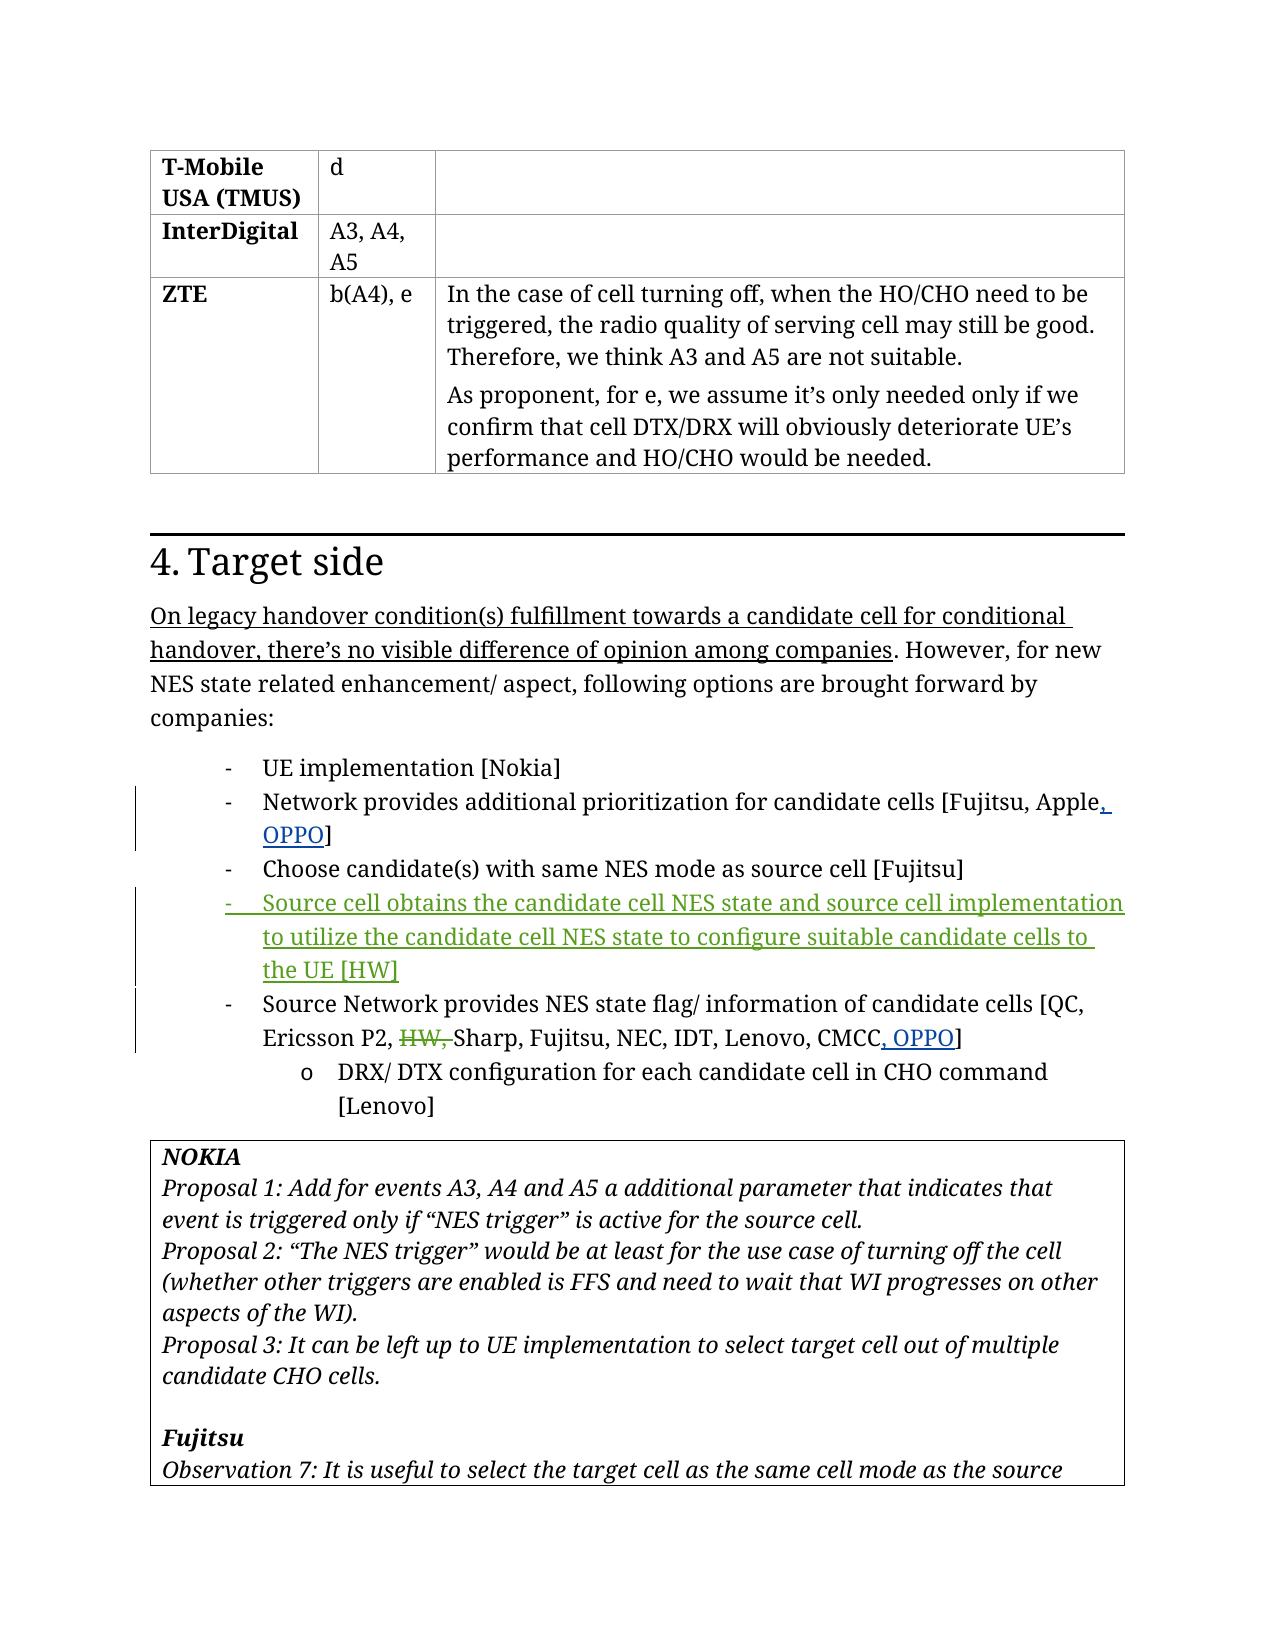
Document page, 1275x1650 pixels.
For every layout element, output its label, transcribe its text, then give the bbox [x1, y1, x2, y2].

list Source Network provides NES state flag/ information of candidate cells [QC, Ericsson P2, Sharp, Fujitsu, NEC, IDT, Lenovo, CMCC] [225, 988, 1125, 1053]
list Network provides additional prioritization for candidate cells [Fujitsu, Apple] [225, 786, 1125, 851]
table_cell [436, 215, 1124, 277]
table_cell b(A4), e [319, 278, 435, 473]
table_cell T-Mobile USA (TMUS) [151, 151, 318, 213]
table_cell [436, 151, 1124, 213]
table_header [151, 1141, 1124, 1485]
table_cell d [319, 151, 435, 213]
list Choose candidate(s) with same NES mode as source cell [Fujitsu] [225, 853, 1125, 884]
subtitle Target side [150, 536, 1125, 583]
table_cell In the case of cell turning off, when the HO/CHO need to be triggered, the radio quality of serving cell may still be good. Therefore, we think A3 and A5 are not suitable. As proponent, for e, we assume it’s only needed only if we confirm that cell DTX/DRX will obviously deteriorate UE’s performance and HO/CHO would be needed. [436, 278, 1124, 473]
list UE implementation [Nokia] [225, 752, 1125, 783]
table_cell ZTE [151, 278, 318, 473]
table_cell InterDigital [151, 215, 318, 277]
table_cell A3, A4, A5 [319, 215, 435, 277]
list DRX/ DTX configuration for each candidate cell in CHO command [Lenovo] [300, 1056, 1125, 1121]
text On legacy handover condition(s) fulfillment towards a candidate cell for conditional handover, there’s no visible difference of opinion among companies. However, for new NES state related enhancement/ aspect, following options are brought forward by companies: [150, 600, 1125, 733]
